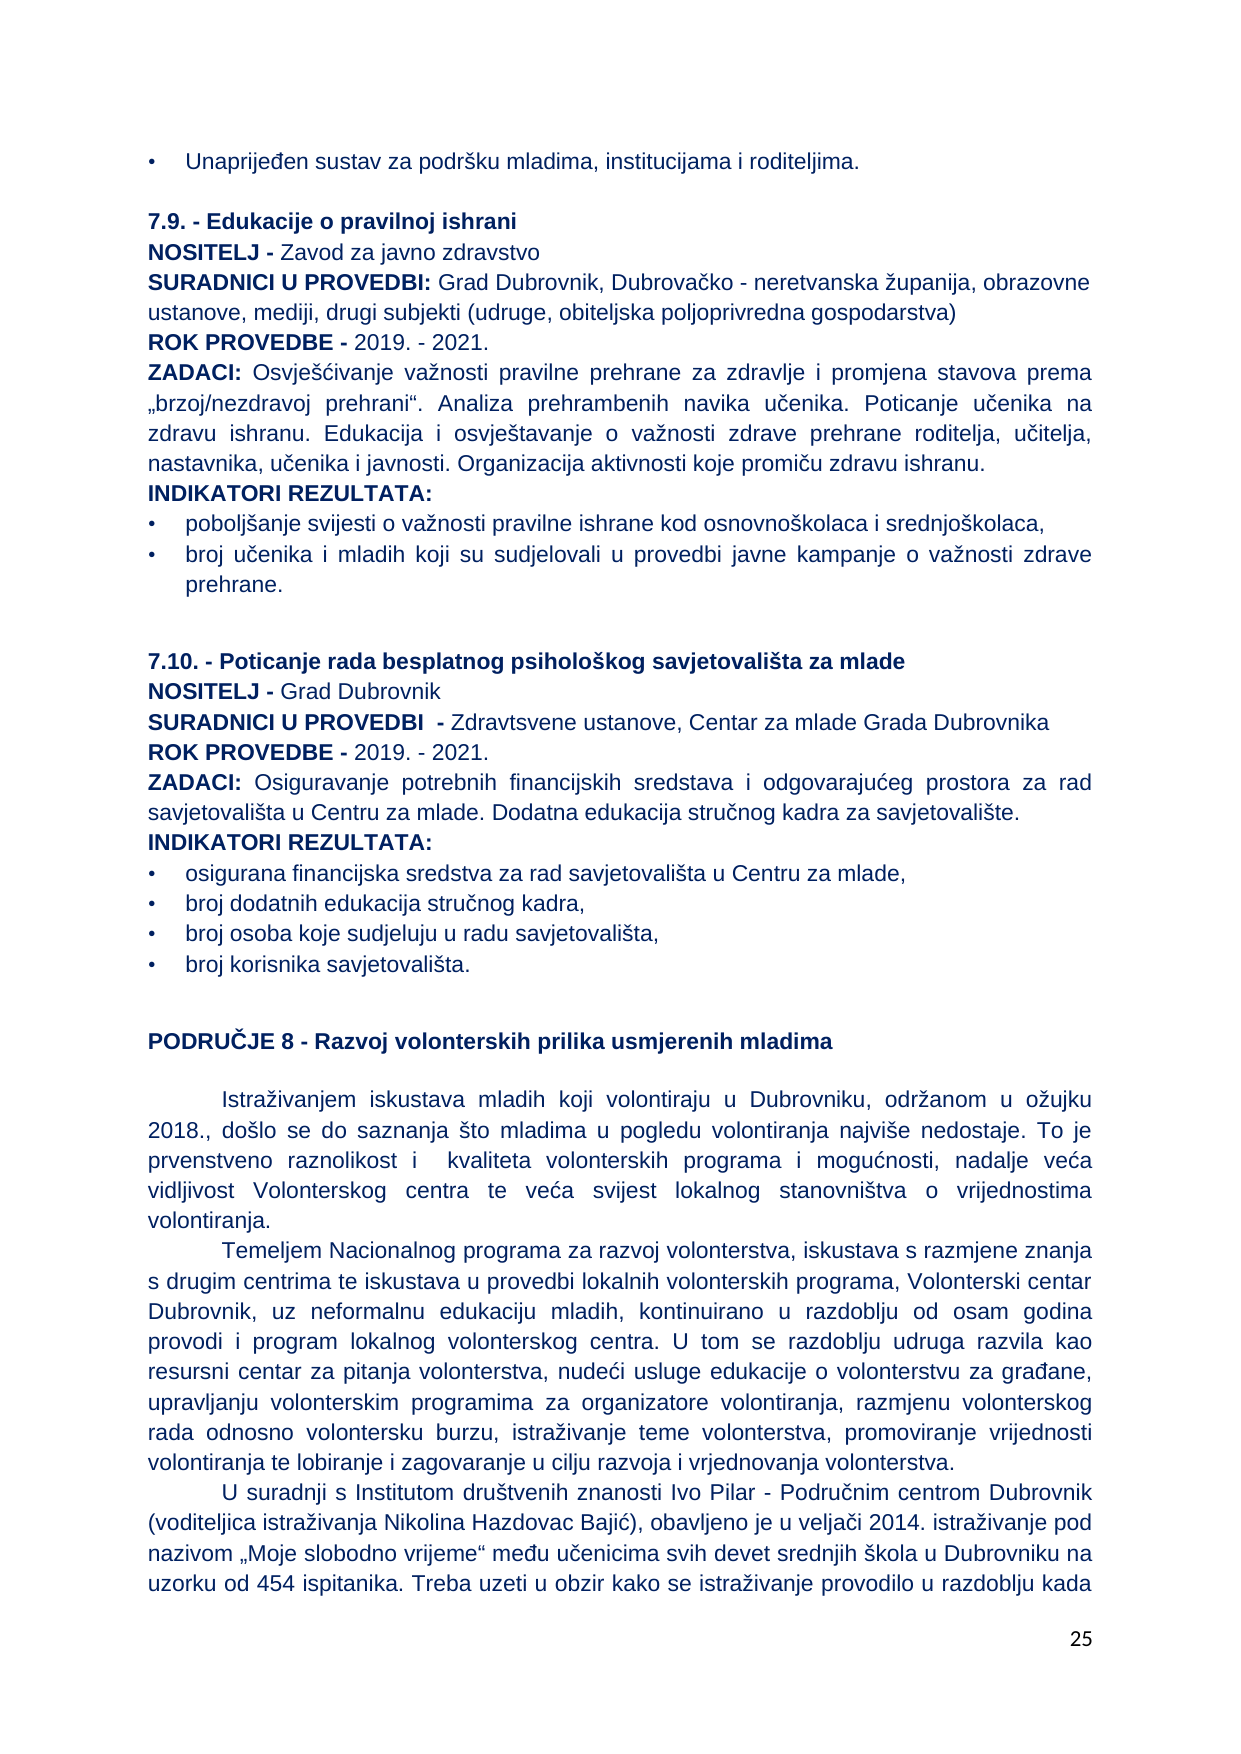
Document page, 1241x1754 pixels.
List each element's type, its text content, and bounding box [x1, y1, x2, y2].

text SURADNICI U PROVEDBI - Zdravtsvene ustanove, Centar za mlade Grada Dubrovnika [148, 708, 1093, 735]
text ZADACI: Osvješćivanje važnosti pravilne prehrane za zdravlje i promjena stavova prema „brzoj/nezdravoj prehrani“. Analiza prehrambenih navika učenika. Poticanje učenika na zdravu ishranu. Edukacija i osvještavanje o važnosti zdrave prehrane roditelja, učitelja, nastavnika, učenika i javnosti. Organizacija aktivnosti koje promiču zdravu ishranu. [148, 359, 1093, 476]
list poboljšanje svijesti o važnosti pravilne ishrane kod osnovnoškolaca i srednjoškolaca, [148, 510, 1093, 537]
list broj osoba koje sudjeluju u radu savjetovališta, [148, 920, 1093, 947]
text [148, 1479, 1093, 1596]
text ZADACI: Osiguravanje potrebnih financijskih sredstava i odgovarajućeg prostora za rad savjetovališta u Centru za mlade. Dodatna edukacija stručnog kadra za savjetovalište. [148, 769, 1093, 826]
text INDIKATORI REZULTATA: [148, 480, 1093, 506]
list broj korisnika savjetovališta. [148, 951, 1093, 977]
text NOSITELJ - Zavod za javno zdravstvo [148, 238, 1093, 265]
text 7.10. - Poticanje rada besplatnog psihološkog savjetovališta za mlade [148, 648, 1093, 674]
list broj učenika i mladih koji su sudjelovali u provedbi javne kampanje o važnosti zdrave prehrane. [148, 541, 1093, 597]
text SURADNICI U PROVEDBI: Grad Dubrovnik, Dubrovačko - neretvanska županija, obrazovne ustanove, mediji, drugi subjekti (udruge, obiteljska poljoprivredna gospodarstva) [148, 269, 1093, 325]
text ROK PROVEDBE - 2019. - 2021. [148, 329, 1093, 355]
list 7.9. - Edukacije o pravilnoj ishrani [148, 208, 1093, 234]
text Istraživanjem iskustava mladih koji volontiraju u Dubrovniku, održanom u ožujku 2018., došlo se do saznanja što mladima u pogledu volontiranja najviše nedostaje. To je prvenstveno raznolikost i kvaliteta volonterskih programa i mogućnosti, nadalje veća vidljivost Volonterskog centra te veća svijest lokalnog stanovništva o vrijednostima volontiranja. [148, 1086, 1093, 1233]
list osigurana financijska sredstva za rad savjetovališta u Centru za mlade, [148, 859, 1093, 886]
list broj dodatnih edukacija stručnog kadra, [148, 890, 1093, 916]
text ROK PROVEDBE - 2019. - 2021. [148, 739, 1093, 765]
subtitle PODRUČJE 8 - Razvoj volonterskih prilika usmjerenih mladima [148, 1028, 1093, 1054]
text NOSITELJ - Grad Dubrovnik [148, 678, 1093, 705]
text Temeljem Nacionalnog programa za razvoj volonterstva, iskustava s razmjene znanja s drugim centrima te iskustava u provedbi lokalnih volonterskih programa, Volonterski centar Dubrovnik, uz neformalnu edukaciju mladih, kontinuirano u razdoblju od osam godina provodi i program lokalnog volonterskog centra. U tom se razdoblju udruga razvila kao resursni centar za pitanja volonterstva, nudeći usluge edukacije o volonterstvu za građane, upravljanju volonterskim programima za organizatore volontiranja, razmjenu volonterskog rada odnosno volontersku burzu, istraživanje teme volonterstva, promoviranje vrijednosti volontiranja te lobiranje i zagovaranje u cilju razvoja i vrjednovanja volonterstva. [148, 1237, 1093, 1475]
text INDIKATORI REZULTATA: [148, 829, 1093, 856]
list Unaprijeđen sustav za podršku mladima, institucijama i roditeljima. [148, 148, 1093, 174]
